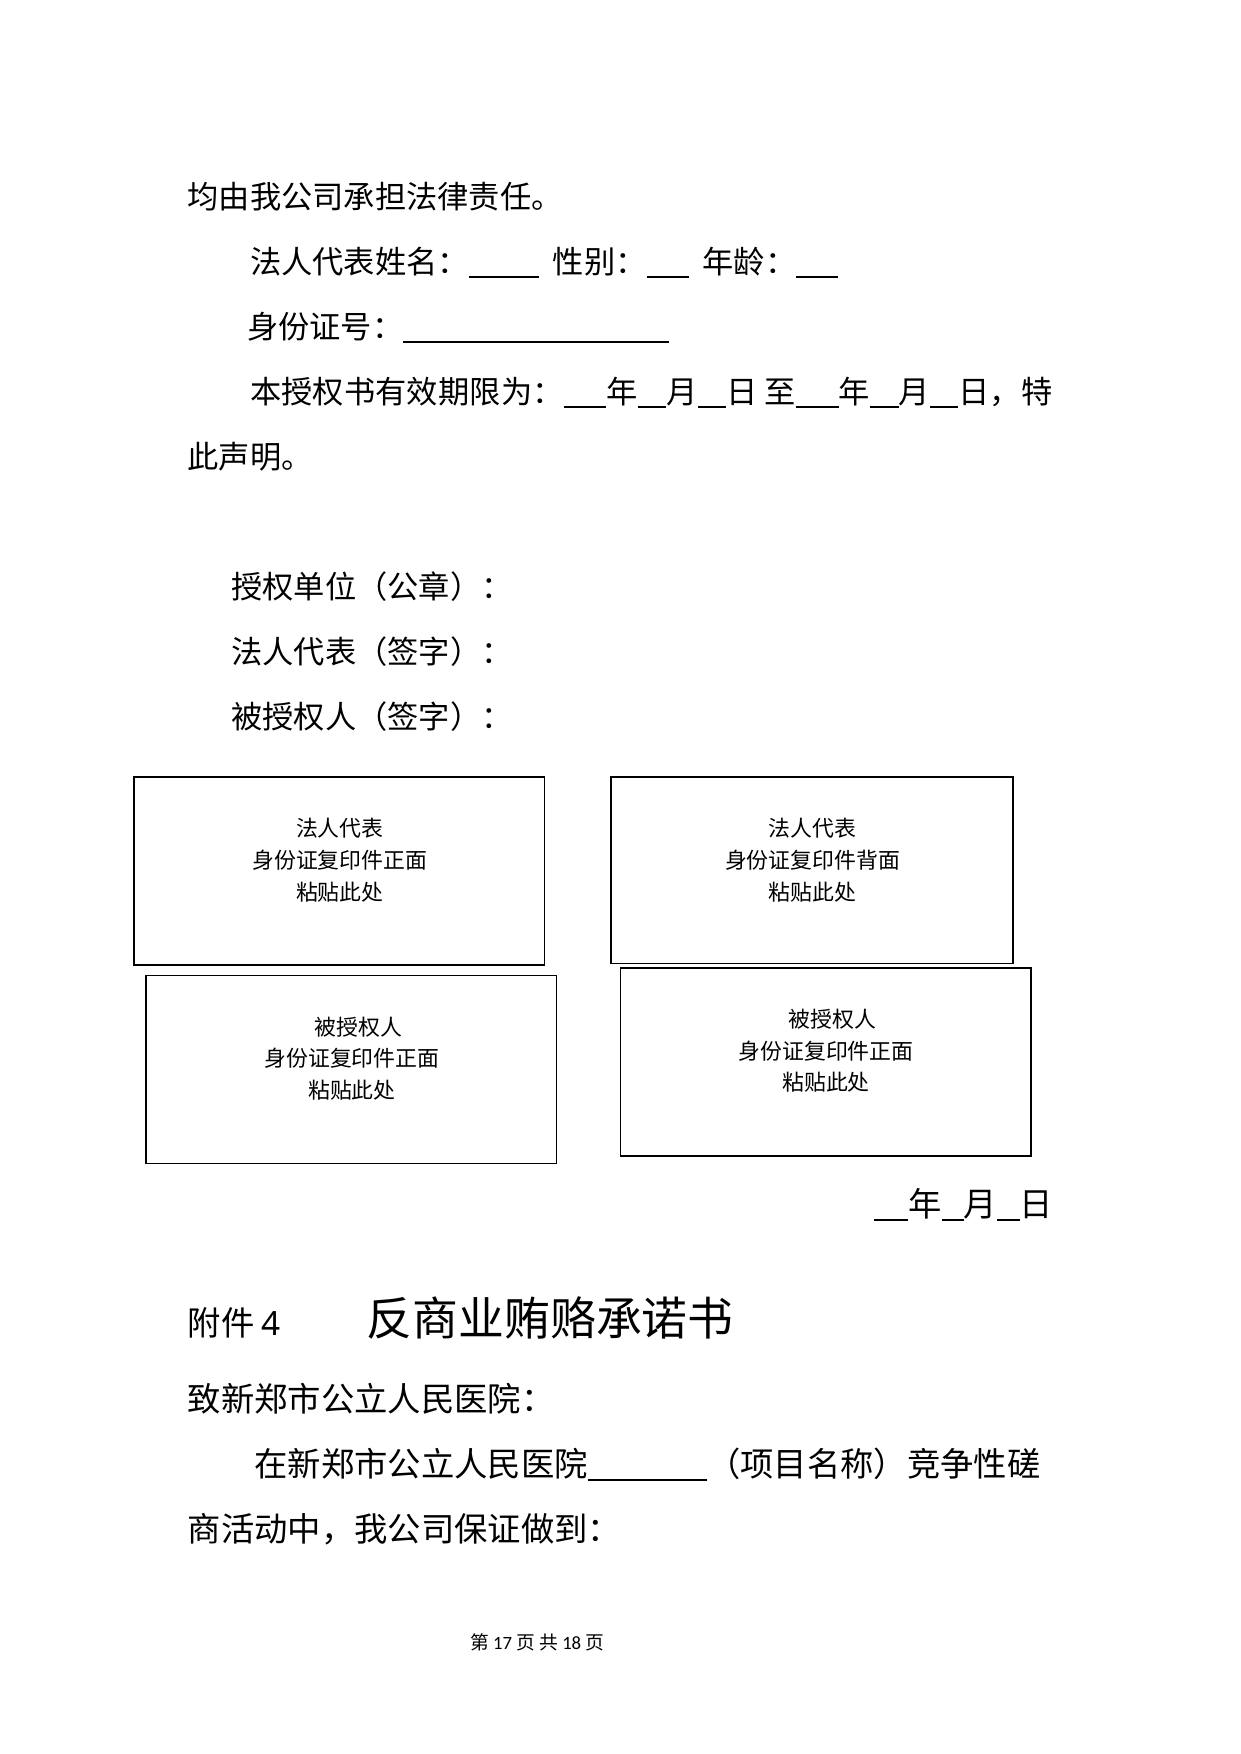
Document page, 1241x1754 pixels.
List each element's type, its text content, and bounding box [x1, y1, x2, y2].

text 法人代表（签字）： [187, 617, 1053, 682]
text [187, 162, 1053, 227]
text 年 月 日 [187, 1169, 1053, 1234]
text 附件4 反商业贿赂承诺书 [187, 1267, 1053, 1364]
text 身份证号： [187, 292, 1053, 357]
text 致新郑市公立人民医院： [187, 1364, 1053, 1429]
text 法人代表姓名： 性别： 年龄： [187, 227, 1053, 292]
text 被授权人（签字）： [187, 682, 1053, 747]
text 在新郑市公立人民医院 （项目名称）竞争性磋商活动中，我公司保证做到： [187, 1429, 1053, 1559]
text 本授权书有效期限为： 年 月 日 至 年 月 日，特此声明。 [187, 357, 1053, 487]
text 授权单位（公章）： [187, 552, 1053, 617]
